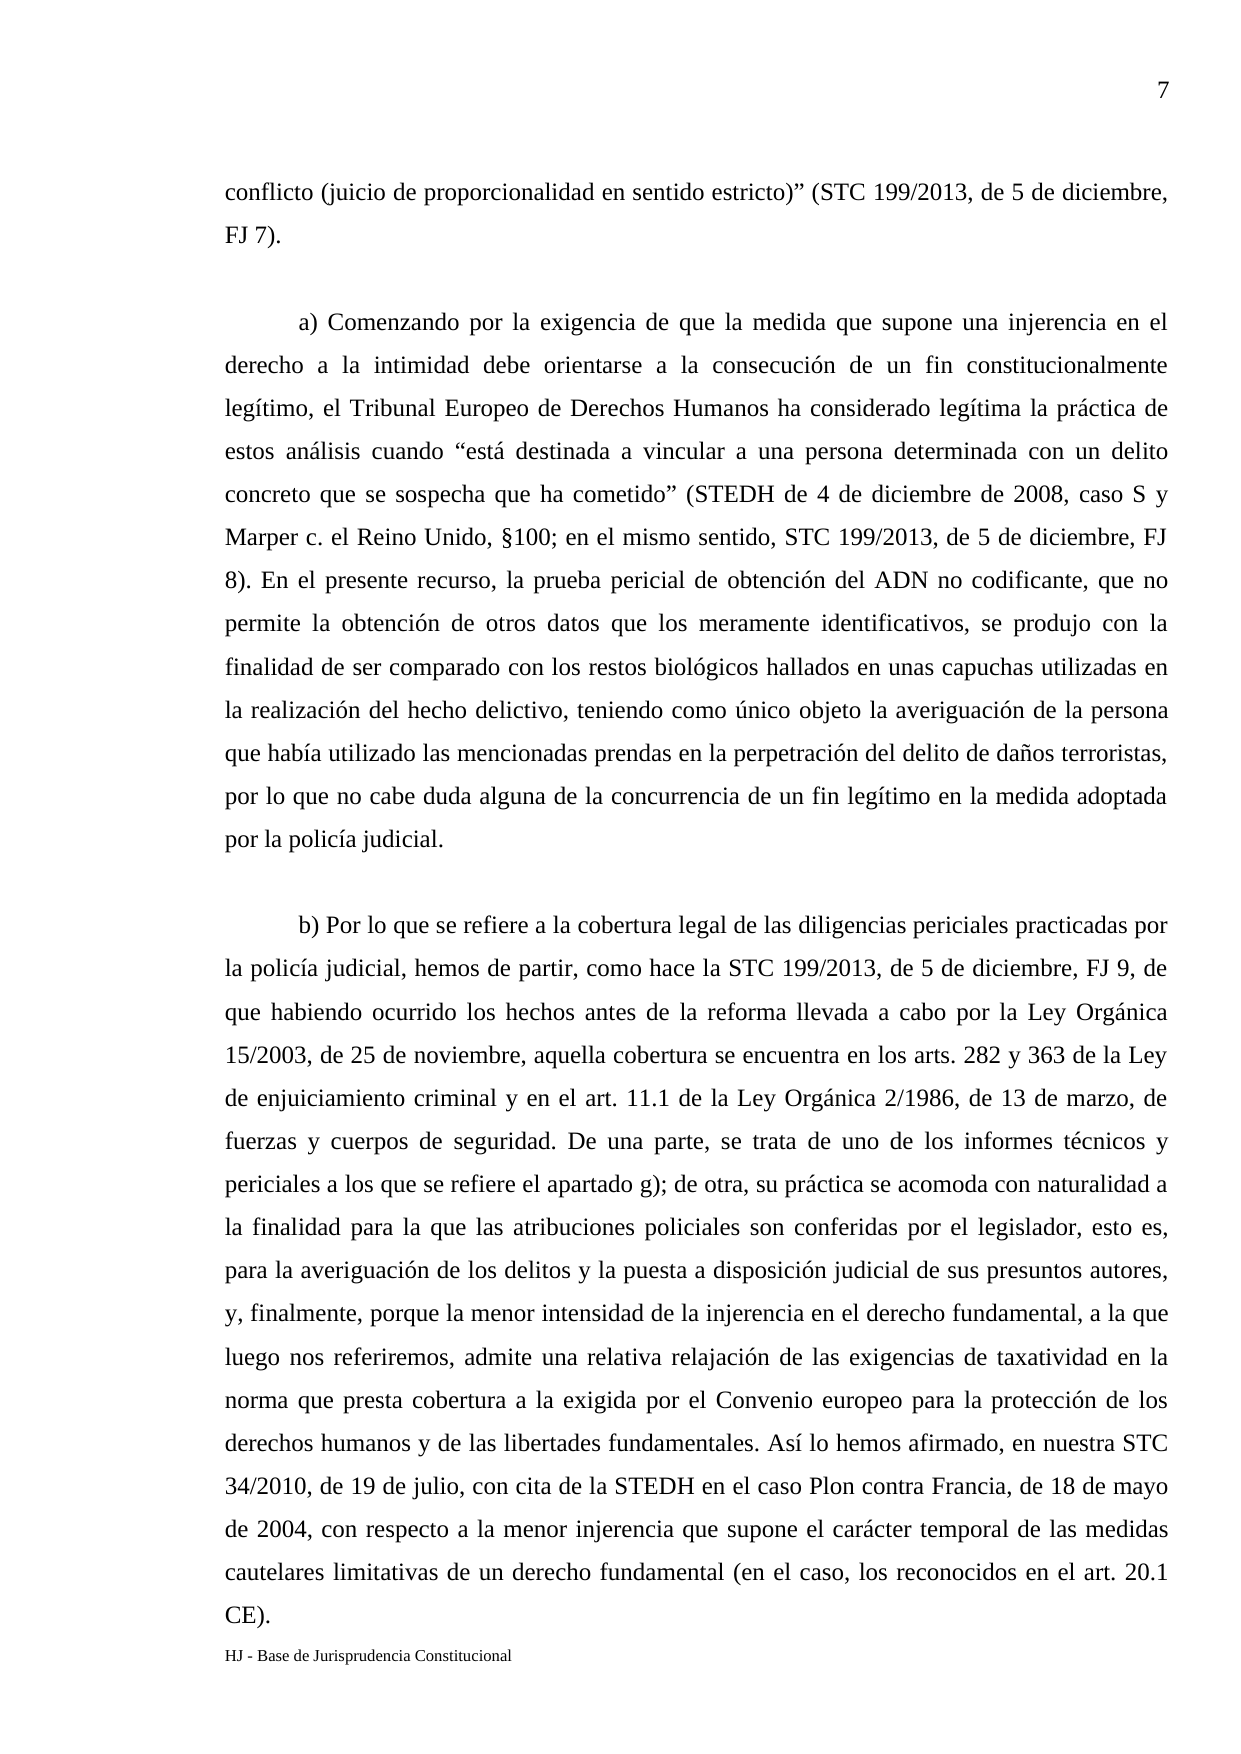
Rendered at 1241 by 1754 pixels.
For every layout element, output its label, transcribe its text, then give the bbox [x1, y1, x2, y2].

text b) Por lo que se refiere a la cobertura legal de las diligencias periciales practicadas por la policía judicial, hemos de partir, como hace la STC 199/2013, de 5 de diciembre, FJ 9, de que habiendo ocurrido los hechos antes de la reforma llevada a cabo por la Ley Orgánica 15/2003, de 25 de noviembre, aquella cobertura se encuentra en los arts. 282 y 363 de la Ley de enjuiciamiento criminal y en el art. 11.1 de la Ley Orgánica 2/1986, de 13 de marzo, de fuerzas y cuerpos de seguridad. De una parte, se trata de uno de los informes técnicos y periciales a los que se refiere el apartado g); de otra, su práctica se acomoda con naturalidad a la finalidad para la que las atribuciones policiales son conferidas por el legislador, esto es, para la averiguación de los delitos y la puesta a disposición judicial de sus presuntos autores, y, finalmente, porque la menor intensidad de la injerencia en el derecho fundamental, a la que luego nos referiremos, admite una relativa relajación de las exigencias de taxatividad en la norma que presta cobertura a la exigida por el Convenio europeo para la protección de los derechos humanos y de las libertades fundamentales. Así lo hemos afirmado, en nuestra STC 34/2010, de 19 de julio, con cita de la STEDH en el caso Plon contra Francia, de 18 de mayo de 2004, con respecto a la menor injerencia que supone el carácter temporal de las medidas cautelares limitativas de un derecho fundamental (en el caso, los reconocidos en el art. 20.1 CE). [224, 910, 1169, 1629]
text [224, 177, 1169, 249]
text a) Comenzando por la exigencia de que la medida que supone una injerencia en el derecho a la intimidad debe orientarse a la consecución de un fin constitucionalmente legítimo, el Tribunal Europeo de Derechos Humanos ha considerado legítima la práctica de estos análisis cuando “está destinada a vincular a una persona determinada con un delito concreto que se sospecha que ha cometido” (STEDH de 4 de diciembre de 2008, caso S y Marper c. el Reino Unido, §100; en el mismo sentido, STC 199/2013, de 5 de diciembre, FJ 8). En el presente recurso, la prueba pericial de obtención del ADN no codificante, que no permite la obtención de otros datos que los meramente identificativos, se produjo con la finalidad de ser comparado con los restos biológicos hallados en unas capuchas utilizadas en la realización del hecho delictivo, teniendo como único objeto la averiguación de la persona que había utilizado las mencionadas prendas en la perpetración del delito de daños terroristas, por lo que no cabe duda alguna de la concurrencia de un fin legítimo en la medida adoptada por la policía judicial. [224, 307, 1169, 853]
